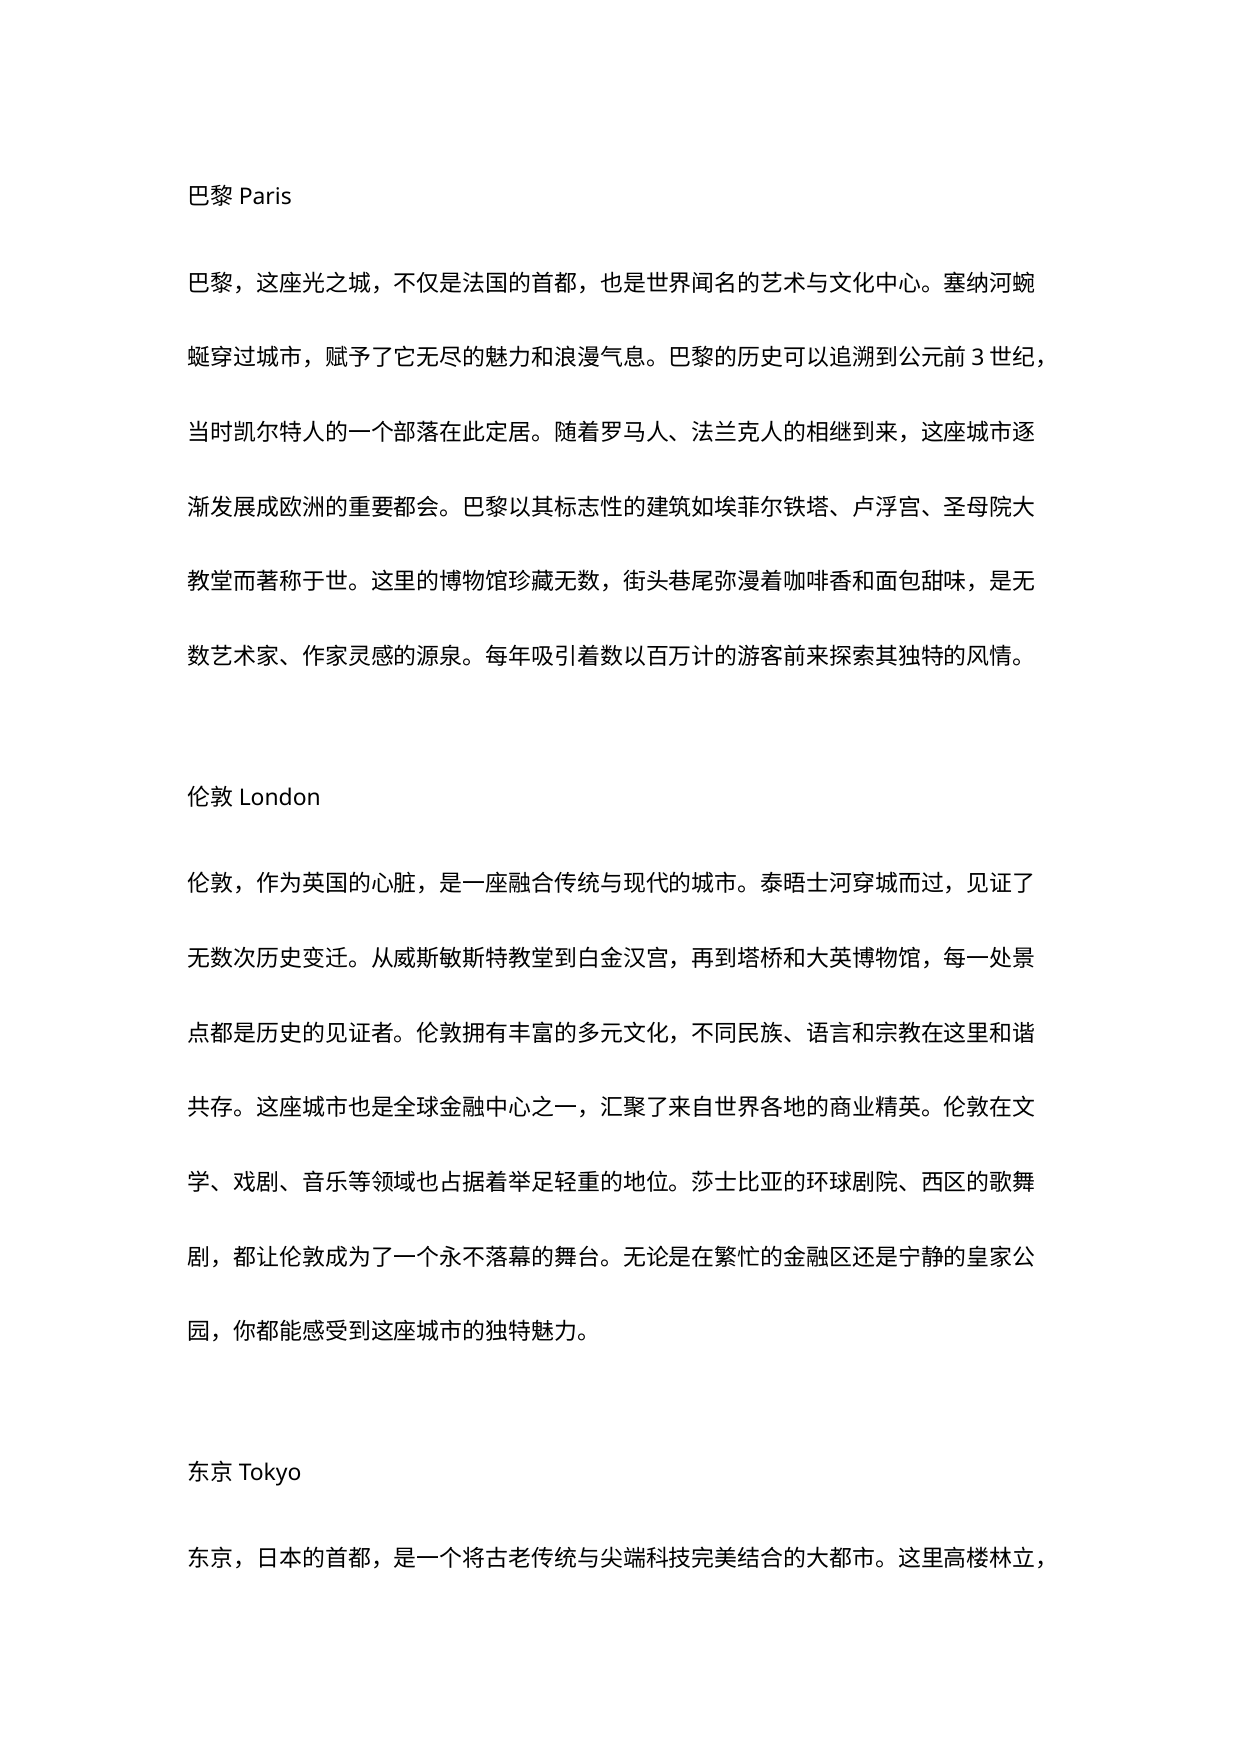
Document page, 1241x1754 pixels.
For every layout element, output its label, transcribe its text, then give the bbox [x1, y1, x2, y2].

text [187, 1524, 1053, 1589]
text 巴黎 Paris [187, 162, 1053, 227]
text 东京 Tokyo [187, 1438, 1053, 1503]
text 伦敦 London [187, 762, 1053, 827]
text 巴黎，这座光之城，不仅是法国的首都，也是世界闻名的艺术与文化中心。塞纳河蜿蜒穿过城市，赋予了它无尽的魅力和浪漫气息。巴黎的历史可以追溯到公元前3世纪，当时凯尔特人的一个部落在此定居。随着罗马人、法兰克人的相继到来，这座城市逐渐发展成欧洲的重要都会。巴黎以其标志性的建筑如埃菲尔铁塔、卢浮宫、圣母院大教堂而著称于世。这里的博物馆珍藏无数，街头巷尾弥漫着咖啡香和面包甜味，是无数艺术家、作家灵感的源泉。每年吸引着数以百万计的游客前来探索其独特的风情。 [187, 249, 1053, 687]
text 伦敦，作为英国的心脏，是一座融合传统与现代的城市。泰晤士河穿城而过，见证了无数次历史变迁。从威斯敏斯特教堂到白金汉宫，再到塔桥和大英博物馆，每一处景点都是历史的见证者。伦敦拥有丰富的多元文化，不同民族、语言和宗教在这里和谐共存。这座城市也是全球金融中心之一，汇聚了来自世界各地的商业精英。伦敦在文学、戏剧、音乐等领域也占据着举足轻重的地位。莎士比亚的环球剧院、西区的歌舞剧，都让伦敦成为了一个永不落幕的舞台。无论是在繁忙的金融区还是宁静的皇家公园，你都能感受到这座城市的独特魅力。 [187, 849, 1053, 1362]
